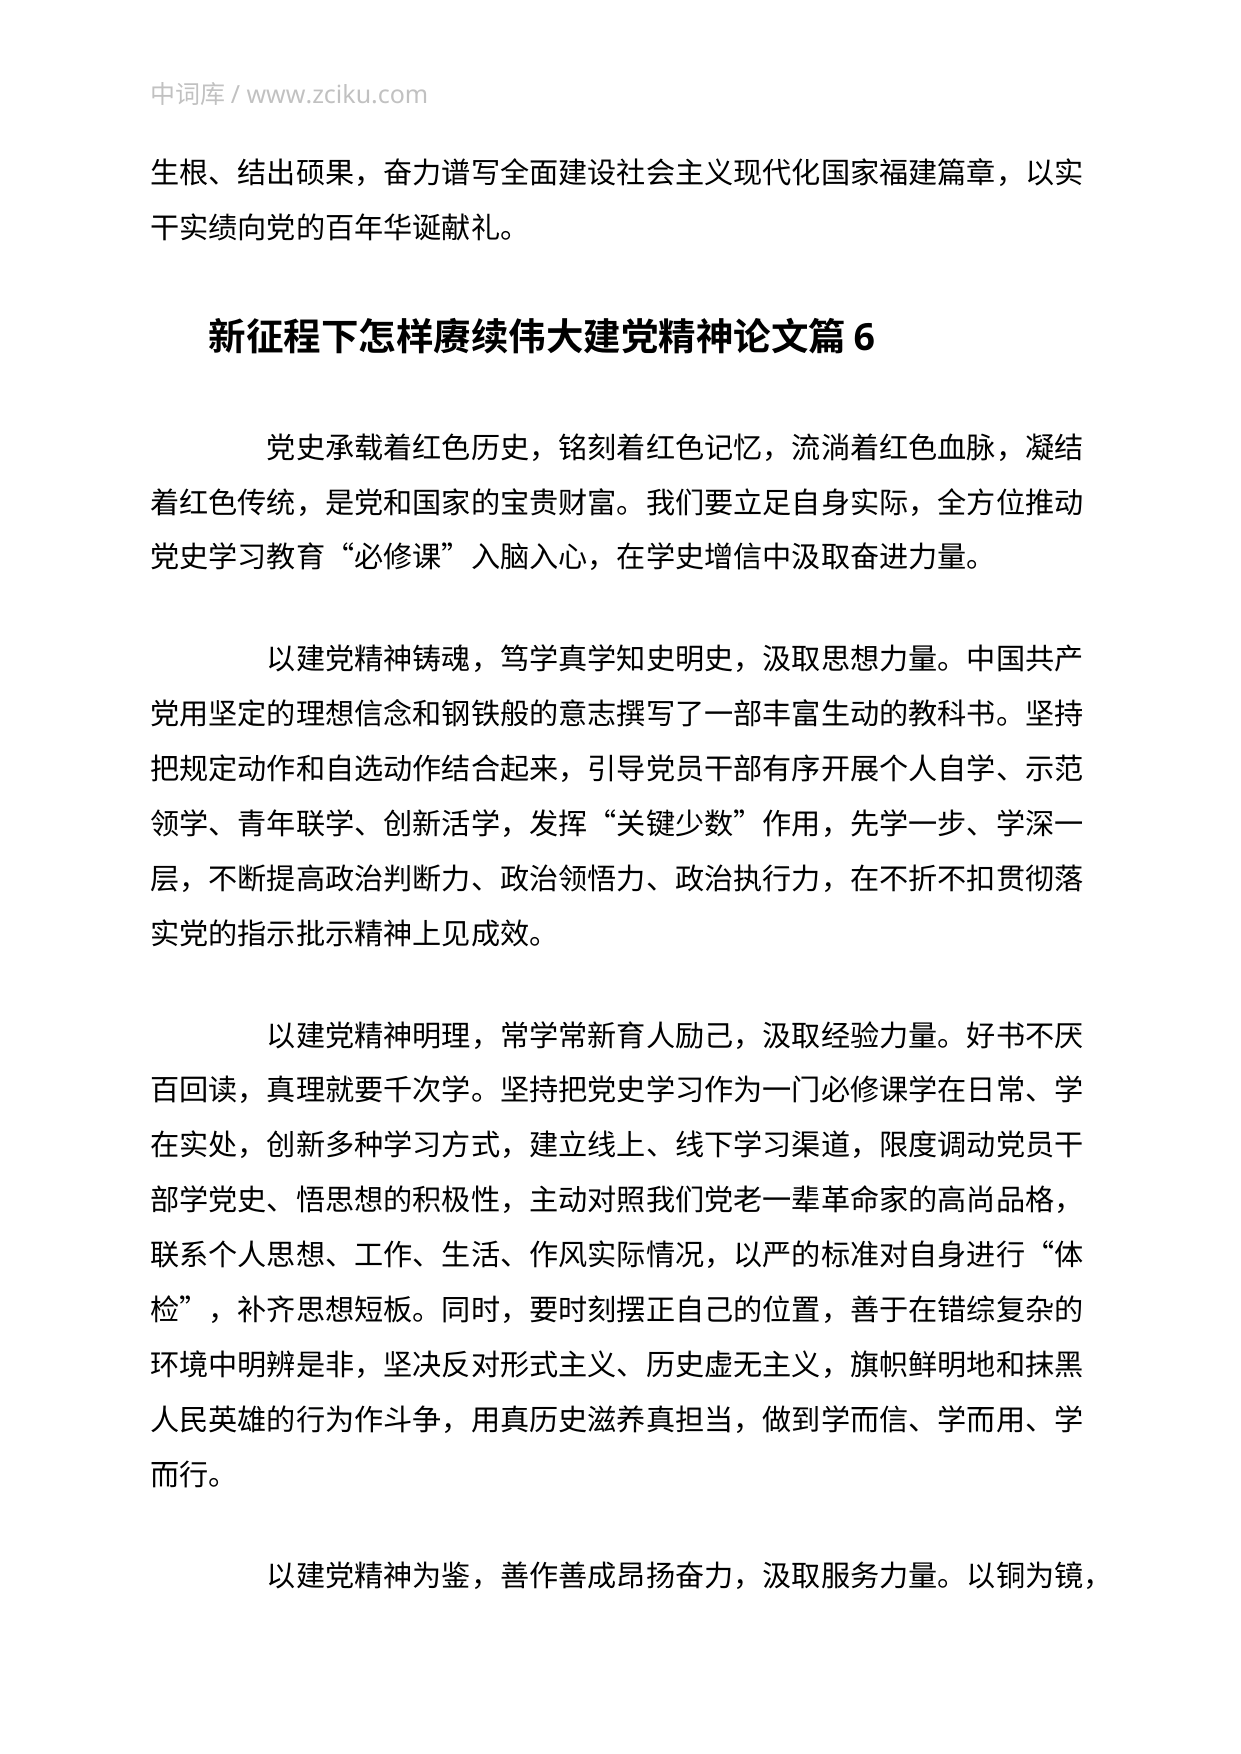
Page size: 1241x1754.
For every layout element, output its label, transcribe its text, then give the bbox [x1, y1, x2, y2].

text 新征程下怎样赓续伟大建党精神论文篇6 [150, 307, 1090, 361]
text 党史承载着红色历史，铭刻着红色记忆，流淌着红色血脉，凝结着红色传统，是党和国家的宝贵财富。我们要立足自身实际，全方位推动党史学习教育“必修课”入脑入心，在学史增信中汲取奋进力量。 [150, 424, 1090, 576]
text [150, 1553, 1090, 1595]
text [150, 150, 1090, 247]
text 以建党精神铸魂，笃学真学知史明史，汲取思想力量。中国共产党用坚定的理想信念和钢铁般的意志撰写了一部丰富生动的教科书。坚持把规定动作和自选动作结合起来，引导党员干部有序开展个人自学、示范领学、青年联学、创新活学，发挥“关键少数”作用，先学一步、学深一层，不断提高政治判断力、政治领悟力、政治执行力，在不折不扣贯彻落实党的指示批示精神上见成效。 [150, 636, 1090, 953]
text 以建党精神明理，常学常新育人励己，汲取经验力量。好书不厌百回读，真理就要千次学。坚持把党史学习作为一门必修课学在日常、学在实处，创新多种学习方式，建立线上、线下学习渠道，限度调动党员干部学党史、悟思想的积极性，主动对照我们党老一辈革命家的高尚品格，联系个人思想、工作、生活、作风实际情况，以严的标准对自身进行“体检”，补齐思想短板。同时，要时刻摆正自己的位置，善于在错综复杂的环境中明辨是非，坚决反对形式主义、历史虚无主义，旗帜鲜明地和抹黑人民英雄的行为作斗争，用真历史滋养真担当，做到学而信、学而用、学而行。 [150, 1012, 1090, 1493]
